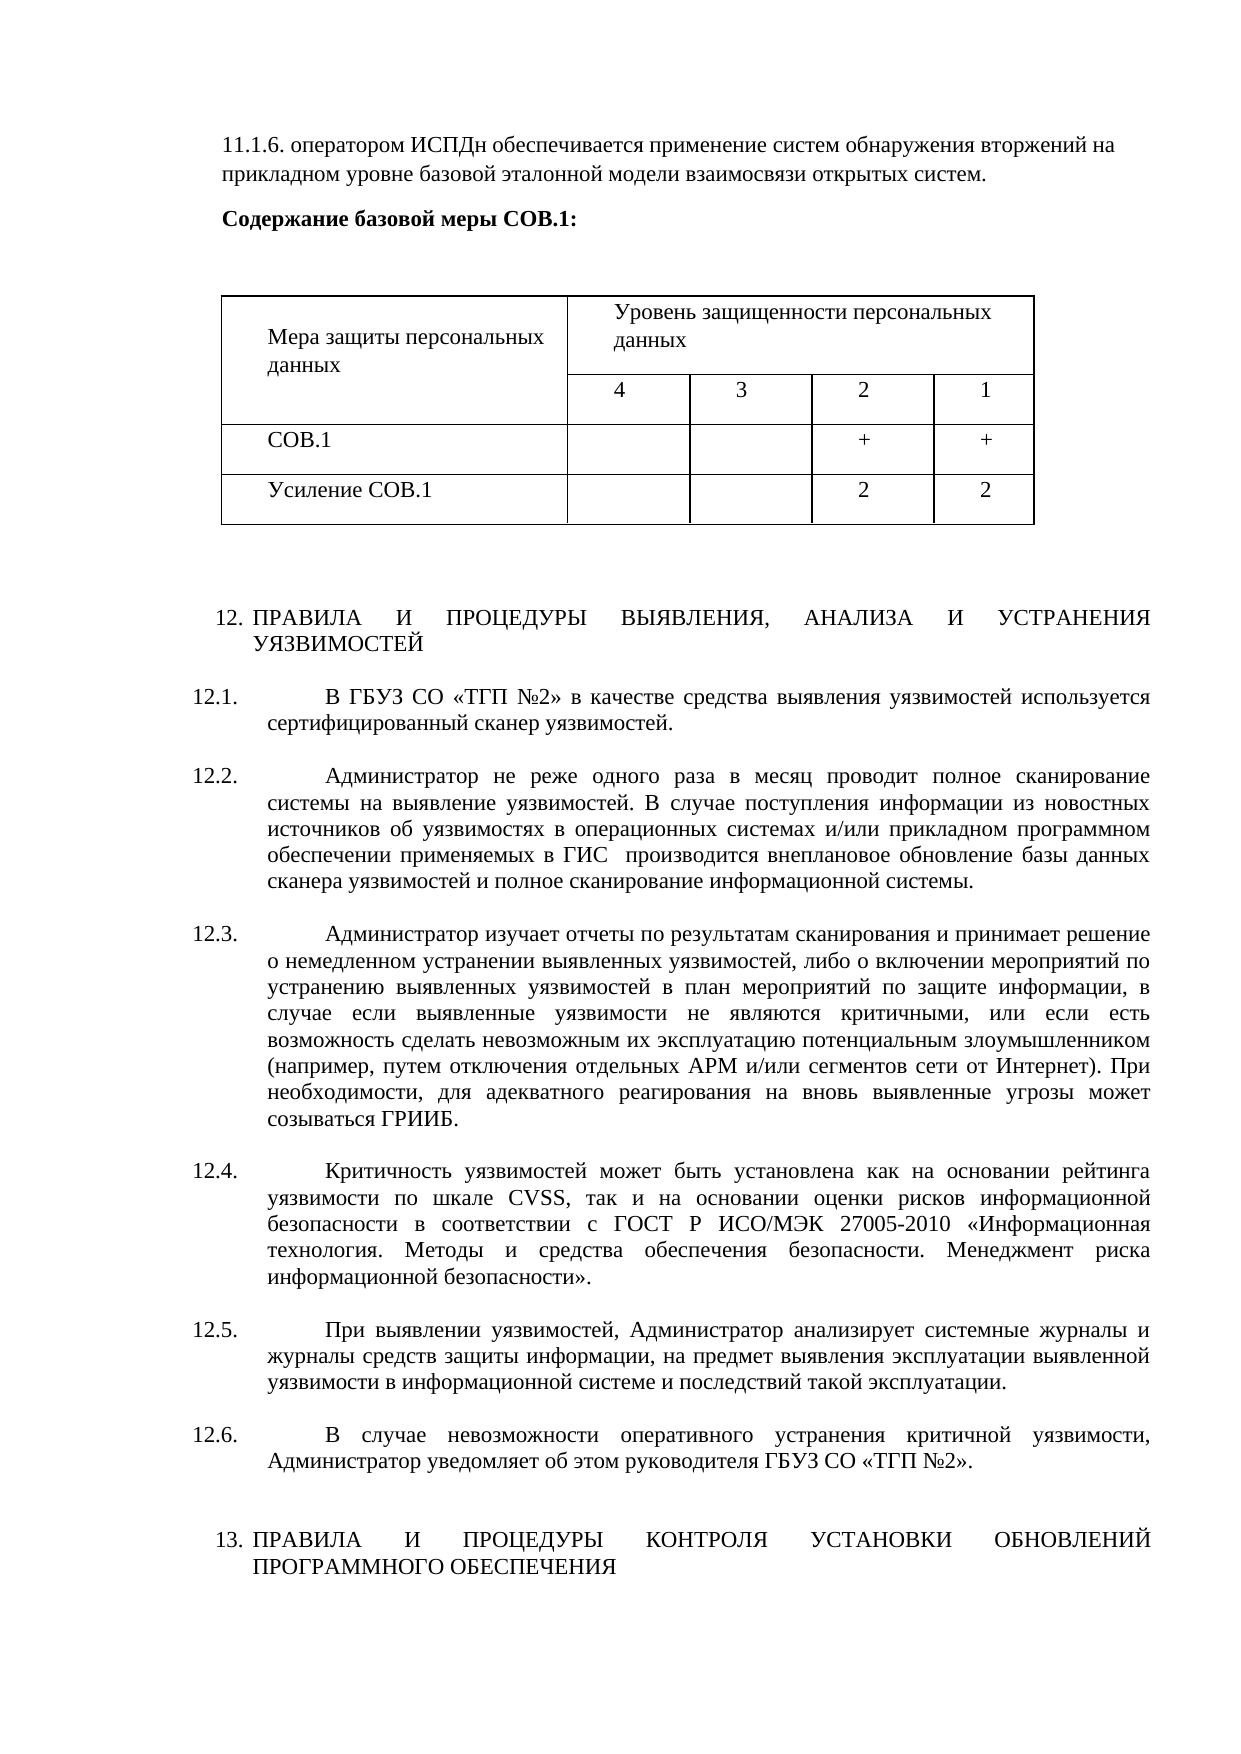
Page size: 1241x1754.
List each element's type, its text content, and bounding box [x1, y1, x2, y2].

list В ГБУЗ СО «ТГП №2» в качестве средства выявления уязвимостей используется сертифицированный сканер уязвимостей. [192, 683, 1152, 736]
list ПРАВИЛА И ПРОЦЕДУРЫ ВЫЯВЛЕНИЯ, АНАЛИЗА И УСТРАНЕНИЯ УЯЗВИМОСТЕЙ [215, 604, 1152, 657]
table_cell 2 [935, 475, 1033, 523]
table_cell Усиление СОВ.1 [222, 475, 567, 523]
table_header Уровень защищенности персональных данных [568, 297, 1033, 373]
list Администратор не реже одного раза в месяц проводит полное сканирование системы на выявление уязвимостей. В случае поступления информации из новостных источников об уязвимостях в операционных системах и/или прикладном программном обеспечении применяемых в ГИС производится внеплановое обновление базы данных сканера уязвимостей и полное сканирование информационной системы. [192, 762, 1152, 894]
table_cell СОВ.1 [222, 425, 567, 473]
table_cell + [813, 425, 933, 473]
table_cell [568, 425, 689, 473]
list При выявлении уязвимостей, Администратор анализирует системные журналы и журналы средств защиты информации, на предмет выявления эксплуатации выявленной уязвимости в информационной системе и последствий такой эксплуатации. [192, 1316, 1152, 1395]
list Администратор изучает отчеты по результатам сканирования и принимает решение о немедленном устранении выявленных уязвимостей, либо о включении мероприятий по устранению выявленных уязвимостей в план мероприятий по защите информации, в случае если выявленные уязвимости не являются критичными, или если есть возможность сделать невозможным их эксплуатацию потенциальным злоумышленником (например, путем отключения отдельных АРМ и/или сегментов сети от Интернет). При необходимости, для адекватного реагирования на вновь выявленные угрозы может созываться ГРИИБ. [192, 920, 1152, 1131]
list В случае невозможности оперативного устранения критичной уязвимости, Администратор уведомляет об этом руководителя ГБУЗ СО «ТГП №2». [192, 1421, 1152, 1474]
table_cell 2 [813, 375, 933, 423]
table_cell [691, 425, 811, 473]
table_cell 3 [691, 375, 811, 423]
text 11.1.6. оператором ИСПДн обеспечивается применение систем обнаружения вторжений на прикладном уровне базовой эталонной модели взаимосвязи открытых систем. [222, 131, 1152, 186]
table_cell 2 [813, 475, 933, 523]
table_cell + [935, 425, 1033, 473]
table_cell 1 [935, 375, 1033, 423]
list Критичность уязвимостей может быть установлена как на основании рейтинга уязвимости по шкале CVSS, так и на основании оценки рисков информационной безопасности в соответствии с ГОСТ Р ИСО/МЭК 27005-2010 «Информационная технология. Методы и средства обеспечения безопасности. Менеджмент риска информационной безопасности». [192, 1157, 1152, 1289]
table_cell [691, 475, 811, 523]
table_cell [568, 475, 689, 523]
list ПРАВИЛА И ПРОЦЕДУРЫ КОНТРОЛЯ УСТАНОВКИ ОБНОВЛЕНИЙ ПРОГРАММНОГО ОБЕСПЕЧЕНИЯ [215, 1526, 1152, 1579]
table_cell 4 [568, 375, 689, 423]
table_header Мера защиты персональных данных [222, 297, 567, 423]
text Содержание базовой меры СОВ.1: [222, 205, 1152, 231]
